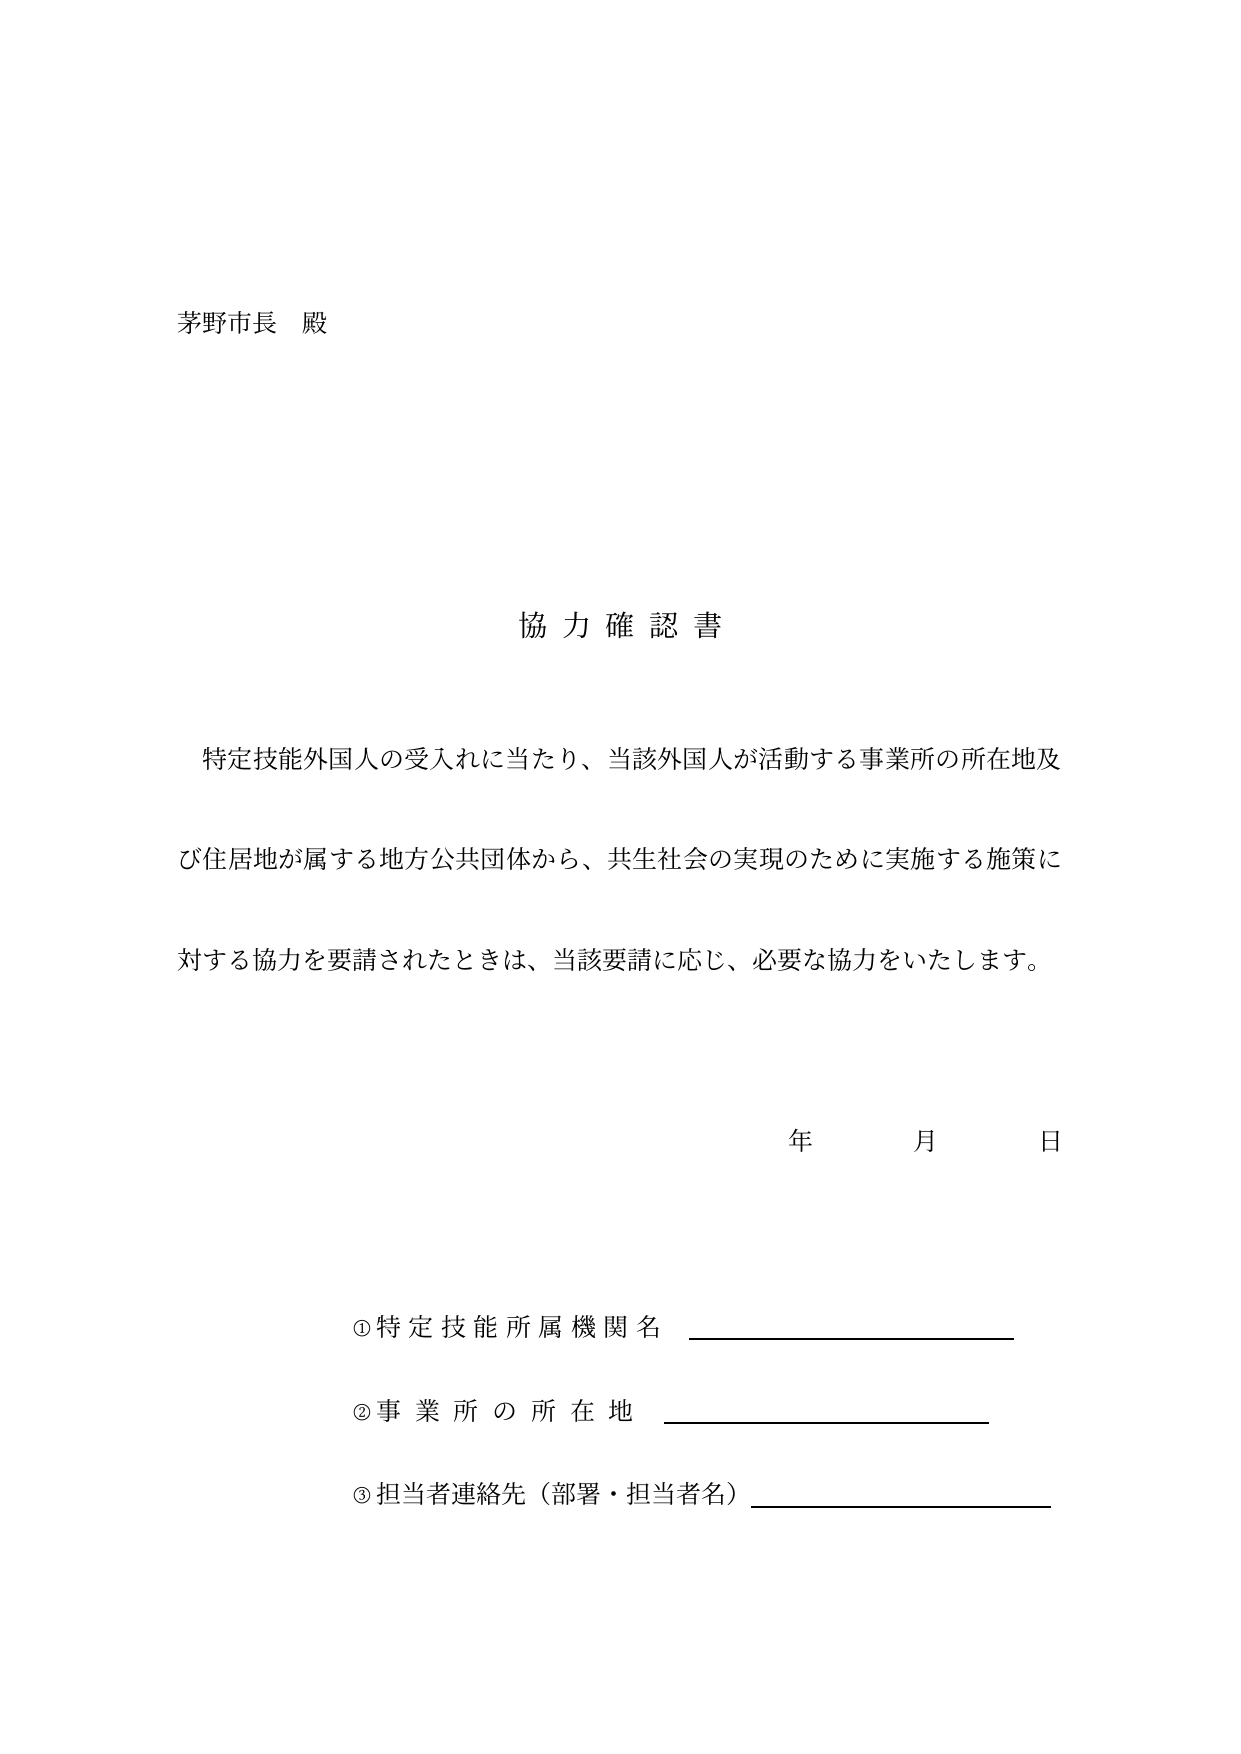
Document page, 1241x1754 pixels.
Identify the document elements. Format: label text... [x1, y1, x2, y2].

text 茅野市長 殿 [177, 288, 1063, 355]
text 協力確認書 [177, 590, 1063, 657]
text 年 月 日 [177, 1106, 1063, 1173]
text ③担当者連絡先（部署・担当者名） [177, 1459, 1063, 1527]
text ②事業所の所在地 [177, 1376, 1063, 1443]
text 特定技能外国人の受入れに当たり、当該外国人が活動する事業所の所在地及び住居地が属する地方公共団体から、共生社会の実現のために実施する施策に対する協力を要請されたときは、当該要請に応じ、必要な協力をいたします。 [177, 724, 1063, 992]
text ①特定技能所属機関名 [177, 1292, 1063, 1359]
